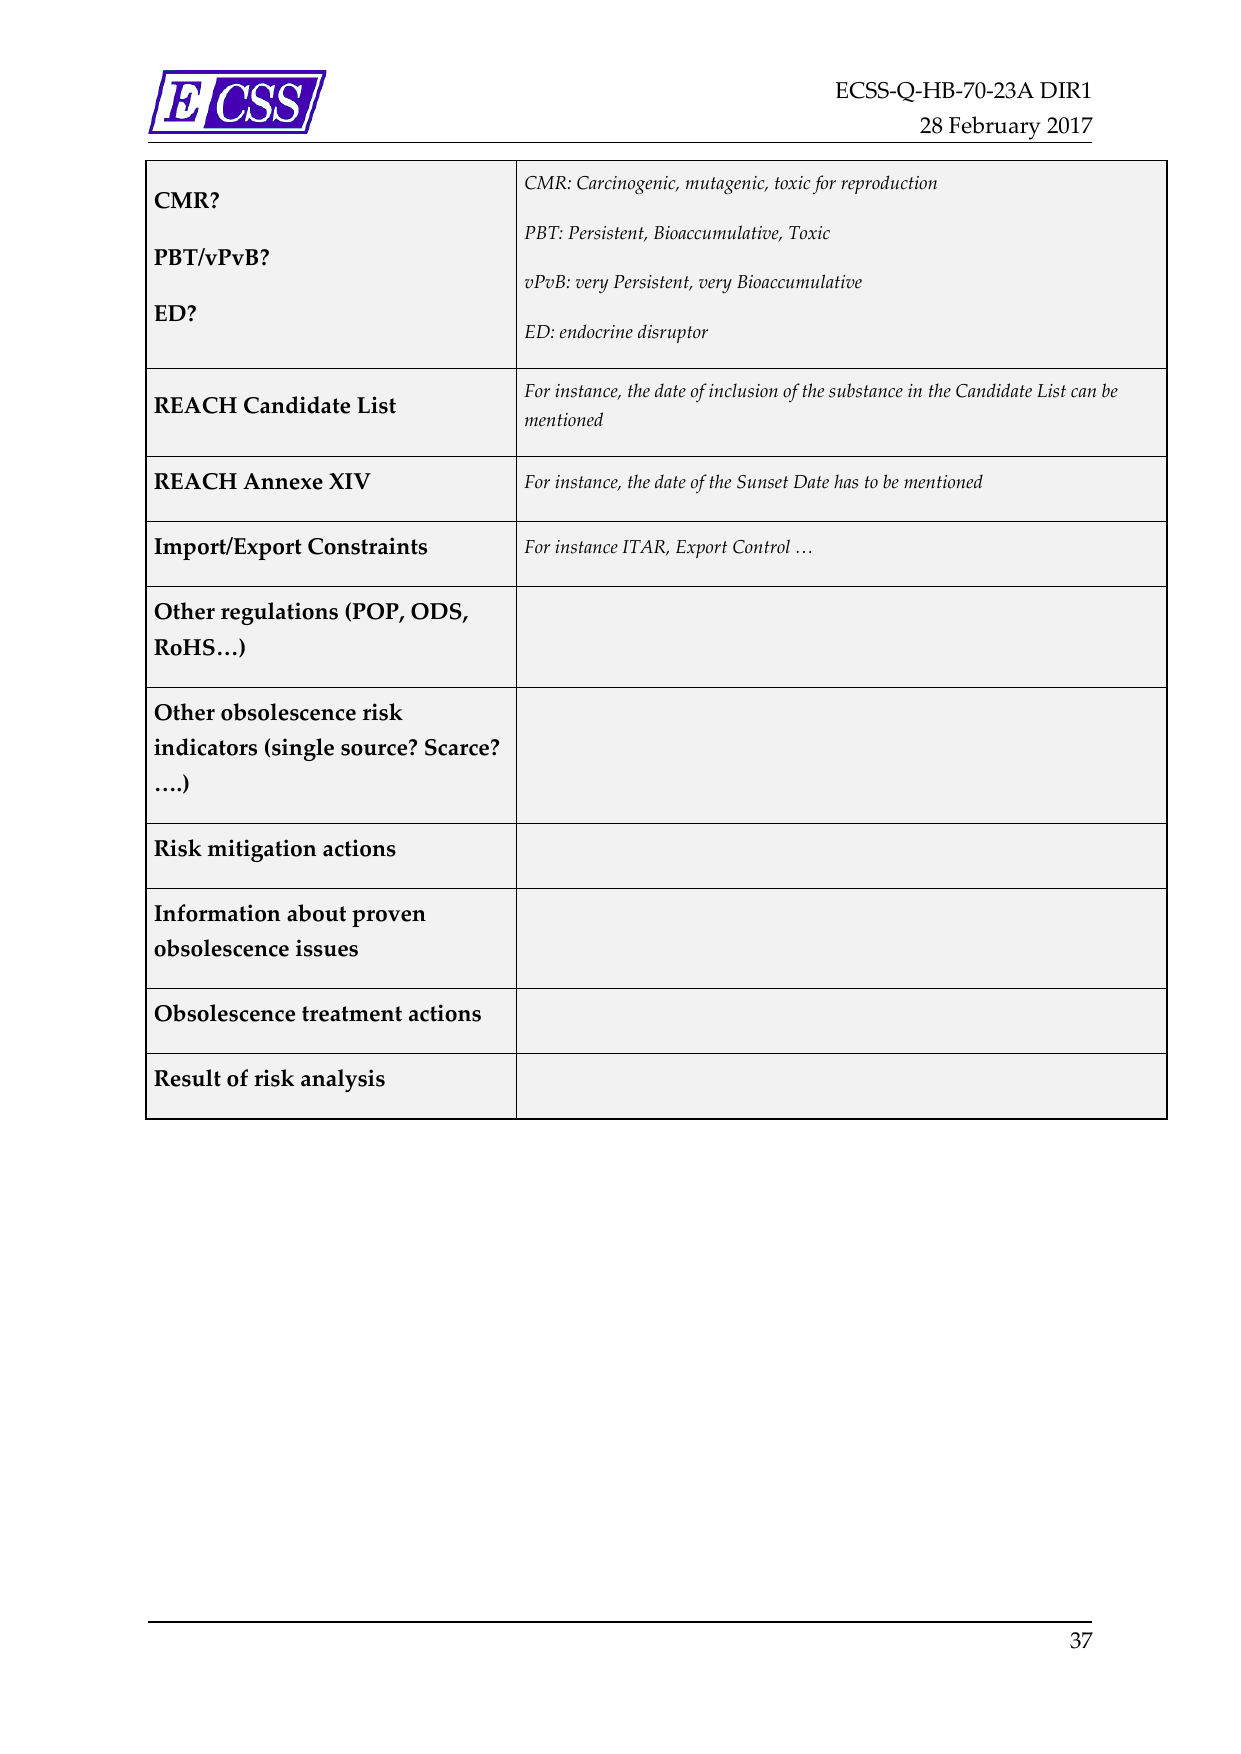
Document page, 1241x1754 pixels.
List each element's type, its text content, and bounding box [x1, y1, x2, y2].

table_cell [517, 688, 1166, 823]
table_cell [517, 587, 1166, 687]
table_cell CMR: Carcinogenic, mutagenic, toxic for reproduction PBT: Persistent, Bioaccumulative, Toxic vPvB: very Persistent, very Bioaccumulative ED: endocrine disruptor [517, 161, 1166, 368]
table_cell [517, 824, 1166, 888]
table_cell For instance ITAR, Export Control … [517, 522, 1166, 586]
table_cell For instance, the date of inclusion of the substance in the Candidate List can be mentioned [517, 369, 1166, 456]
table_cell Obsolescence treatment actions [147, 989, 516, 1053]
table_cell [517, 1054, 1166, 1118]
table_cell Result of risk analysis [147, 1054, 516, 1118]
table_cell Import/Export Constraints [147, 522, 516, 586]
table_cell Information about proven obsolescence issues [147, 889, 516, 988]
table_cell [517, 989, 1166, 1053]
table_cell [517, 889, 1166, 988]
table_cell For instance, the date of the Sunset Date has to be mentioned [517, 457, 1166, 521]
picture [148, 70, 327, 134]
table_cell REACH Candidate List [147, 369, 516, 456]
table_cell Other regulations (POP, ODS, RoHS…) [147, 587, 516, 687]
table_cell CMR? PBT/vPvB? ED? [147, 161, 516, 368]
table_cell Other obsolescence risk indicators (single source? Scarce?….) [147, 688, 516, 823]
table_cell Risk mitigation actions [147, 824, 516, 888]
table_cell REACH Annexe XIV [147, 457, 516, 521]
